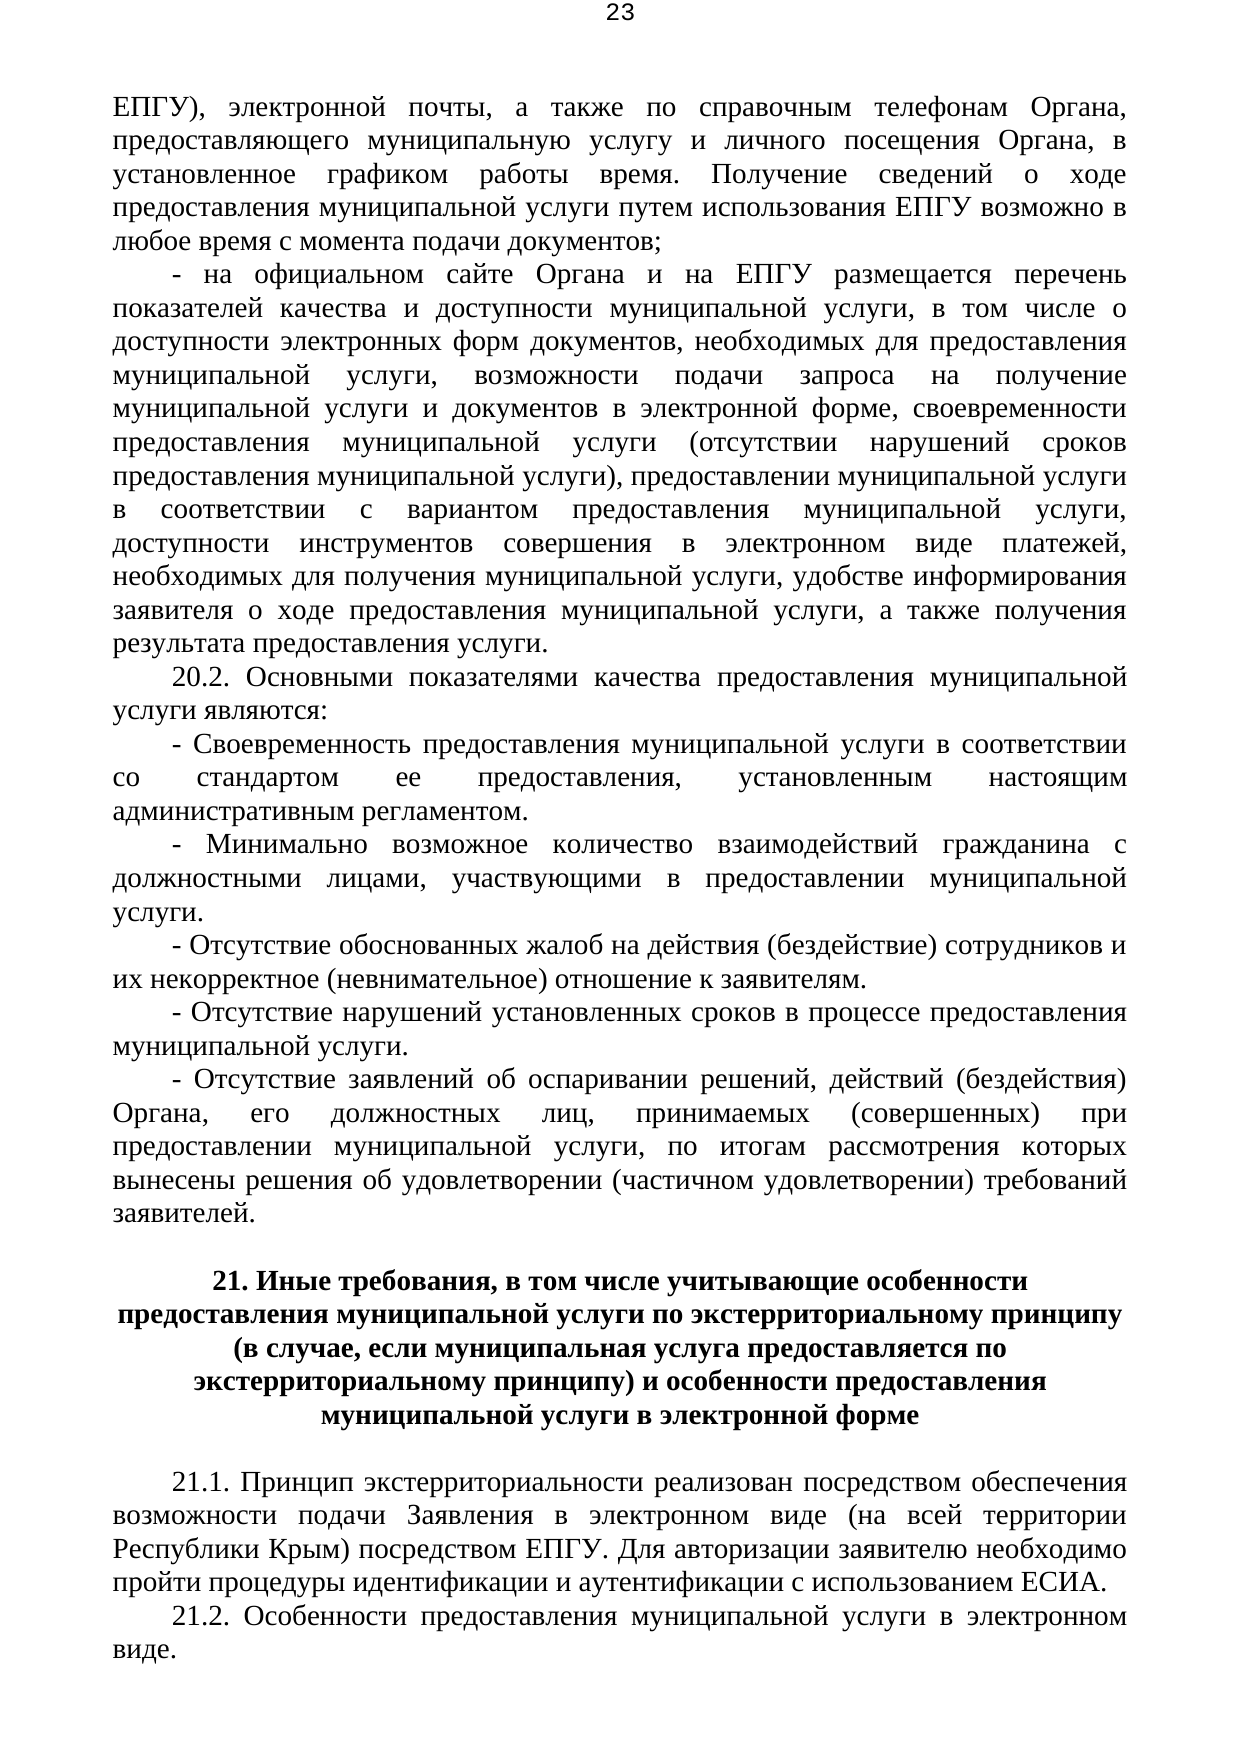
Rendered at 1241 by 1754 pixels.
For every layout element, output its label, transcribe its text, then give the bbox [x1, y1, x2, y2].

text 20.2. Основными показателями качества предоставления муниципальной услуги являются: [112, 659, 1128, 726]
text - Своевременность предоставления муниципальной услуги в соответствии со стандартом ее предоставления, установленным настоящим административным регламентом. [112, 726, 1128, 827]
text 21.1. Принцип экстерриториальности реализован посредством обеспечения возможности подачи Заявления в электронном виде (на всей территории Республики Крым) посредством ЕПГУ. Для авторизации заявителю необходимо пройти процедуры идентификации и аутентификации с использованием ЕСИА. [112, 1464, 1128, 1598]
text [112, 89, 1128, 256]
text 21. Иные требования, в том числе учитывающие особенности предоставления муниципальной услуги по экстерриториальному принципу (в случае, если муниципальная услуга предоставляется по экстерриториальному принципу) и особенности предоставления муниципальной услуги в электронной форме [112, 1263, 1128, 1430]
text - на официальном сайте Органа и на ЕПГУ размещается перечень показателей качества и доступности муниципальной услуги, в том числе о доступности электронных форм документов, необходимых для предоставления муниципальной услуги, возможности подачи запроса на получение муниципальной услуги и документов в электронной форме, своевременности предоставления муниципальной услуги (отсутствии нарушений сроков предоставления муниципальной услуги), предоставлении муниципальной услуги в соответствии с вариантом предоставления муниципальной услуги, доступности инструментов совершения в электронном виде платежей, необходимых для получения муниципальной услуги, удобстве информирования заявителя о ходе предоставления муниципальной услуги, а также получения результата предоставления услуги. [112, 256, 1128, 659]
text 21.2. Особенности предоставления муниципальной услуги в электронном виде. [112, 1598, 1128, 1665]
text - Отсутствие заявлений об оспаривании решений, действий (бездействия) Органа, его должностных лиц, принимаемых (совершенных) при предоставлении муниципальной услуги, по итогам рассмотрения которых вынесены решения об удовлетворении (частичном удовлетворении) требований заявителей. [112, 1061, 1128, 1229]
text - Отсутствие нарушений установленных сроков в процессе предоставления муниципальной услуги. [112, 994, 1128, 1061]
text - Минимально возможное количество взаимодействий гражданина с должностными лицами, участвующими в предоставлении муниципальной услуги. [112, 827, 1128, 927]
text - Отсутствие обоснованных жалоб на действия (бездействие) сотрудников и их некорректное (невнимательное) отношение к заявителям. [112, 927, 1128, 994]
